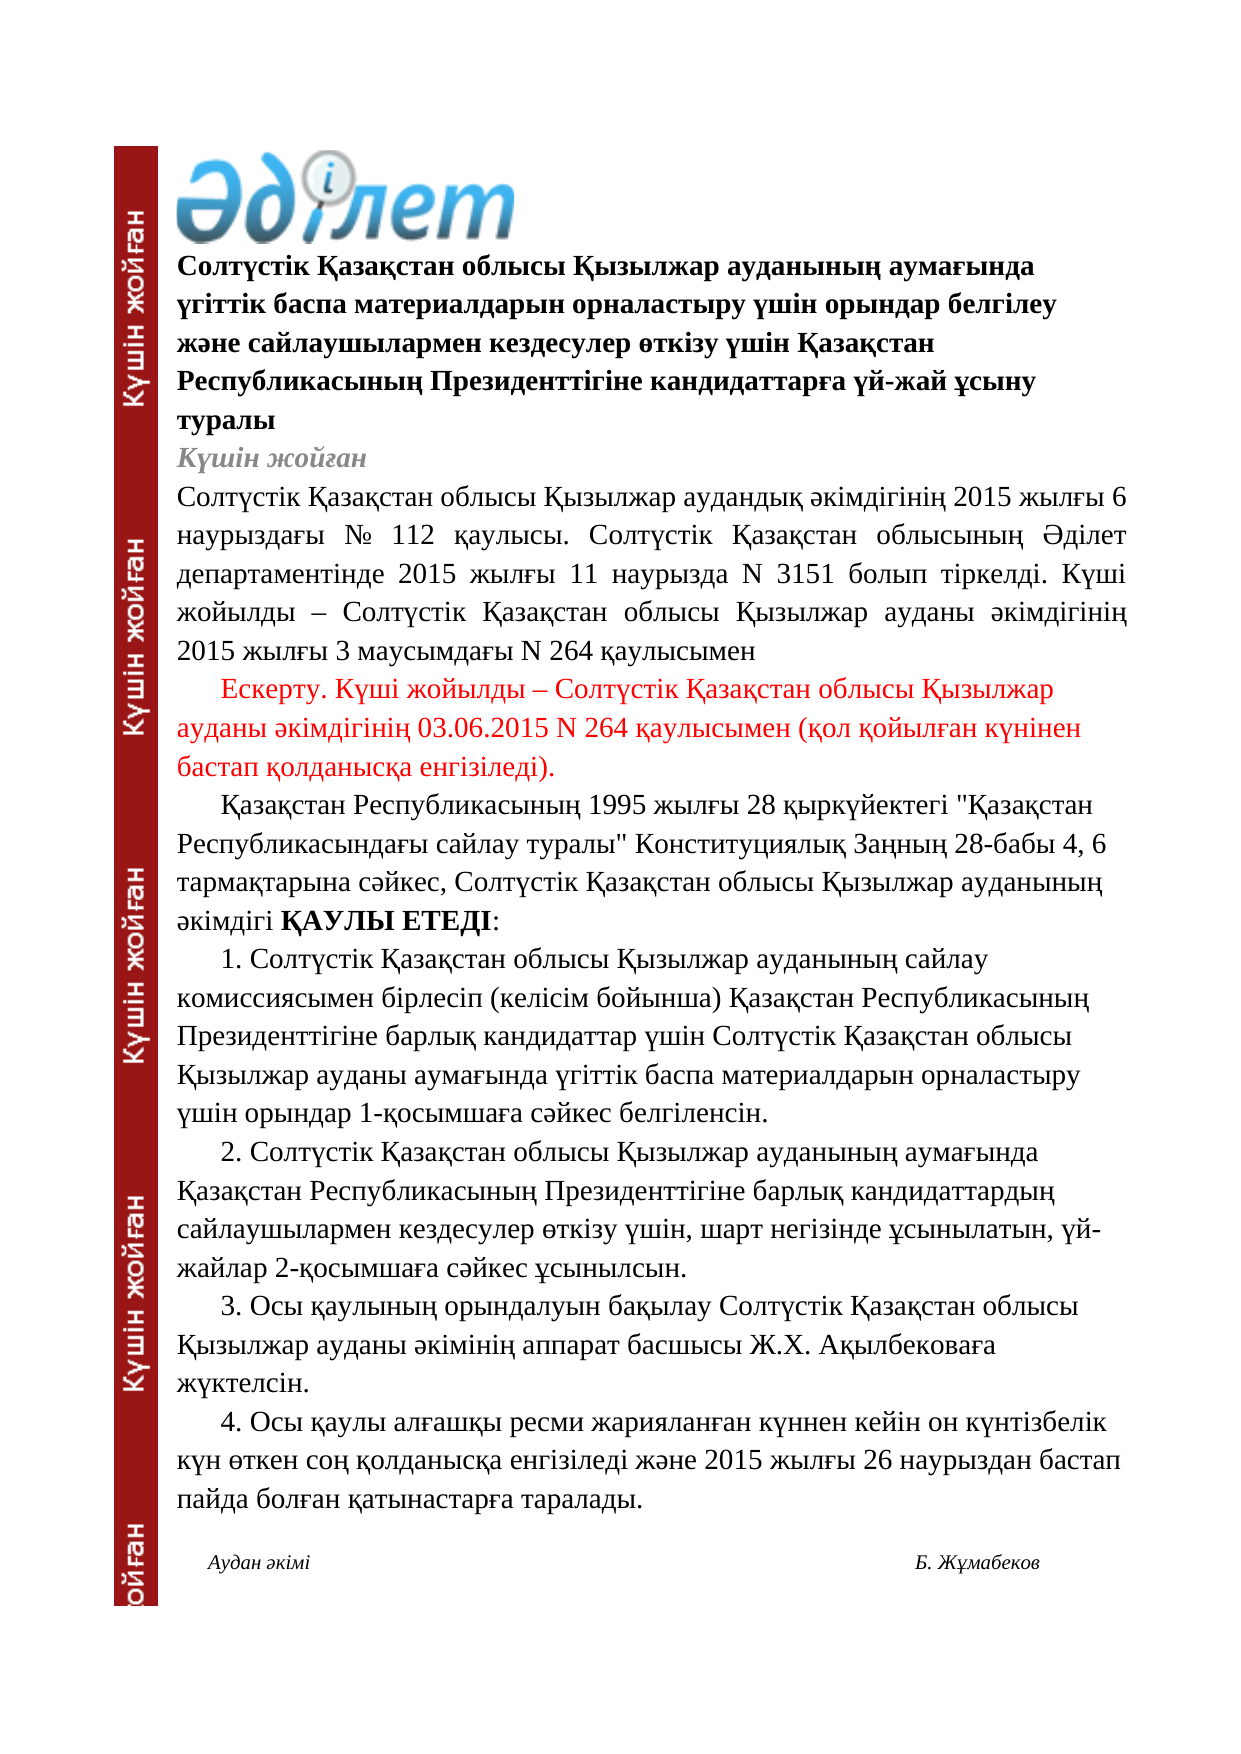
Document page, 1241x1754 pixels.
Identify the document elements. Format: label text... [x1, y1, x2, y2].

table_header Аудан әкімі [101, 1549, 913, 1579]
text Солтүстік Қазақстан облысы Қызылжар аудандық әкімдігінің 2015 жылғы 6 наурыздағы № 112 қаулысы. Солтүстік Қазақстан облысының Әділет департаментінде 2015 жылғы 11 наурызда N 3151 болып тіркелді. Күші жойылды – Солтүстік Қазақстан облысы Қызылжар ауданы әкімдігінің 2015 жылғы 3 маусымдағы N 264 қаулысымен [112, 479, 1128, 667]
text Ескерту. Күші жойылды – Солтүстік Қазақстан облысы Қызылжар ауданы әкімдігінің 03.06.2015 N 264 қаулысымен (қол қойылған күнінен бастап қолданысқа енгізіледі). Қазақстан Республикасының 1995 жылғы 28 қыркүйектегі "Қазақстан Республикасындағы сайлау туралы" Конституциялық Заңның 28-бабы 4, 6 тармақтарына сәйкес, Солтүстік Қазақстан облысы Қызылжар ауданының әкімдігі ҚАУЛЫ ЕТЕДІ: 1. Солтүстік Қазақстан облысы Қызылжар ауданының сайлау комиссиясымен бірлесіп (келісім бойынша) Қазақстан Республикасының Президенттігіне барлық кандидаттар үшін Солтүстік Қазақстан облысы Қызылжар ауданы аумағында үгіттік баспа материалдарын орналастыру үшін орындар 1-қосымшаға сәйкес белгіленсін. 2. Солтүстік Қазақстан облысы Қызылжар ауданының аумағында Қазақстан Республикасының Президенттігіне барлық кандидаттардың сайлаушылармен кездесулер өткізу үшін, шарт негізінде ұсынылатын, үй-жайлар 2-қосымшаға сәйкес ұсынылсын. 3. Осы қаулының орындалуын бақылау Солтүстік Қазақстан облысы Қызылжар ауданы әкімінің аппарат басшысы Ж.Х. Ақылбековаға жүктелсін. 4. Осы қаулы алғашқы ресми жарияланған күннен кейін он күнтізбелік күн өткен соң қолданысқа енгізіледі және 2015 жылғы 26 наурыздан бастап пайда болған қатынастарға таралады. [112, 672, 1128, 1545]
picture [114, 435, 158, 440]
table_header Б. Жұмабеков [913, 1549, 1240, 1579]
text Күшін жойған [112, 440, 1128, 474]
picture [176, 150, 515, 244]
picture [114, 146, 158, 248]
text Солтүстік Қазақстан облысы Қызылжар ауданының аумағында үгіттік баспа материалдарын орналастыру үшін орындар белгілеу және сайлаушылармен кездесулер өткізу үшін Қазақстан Республикасының Президенттігіне кандидаттарға үй-жай ұсыну туралы [112, 248, 1128, 435]
picture [114, 1545, 158, 1549]
picture [114, 1579, 158, 1606]
picture [114, 667, 158, 672]
picture [114, 474, 158, 479]
